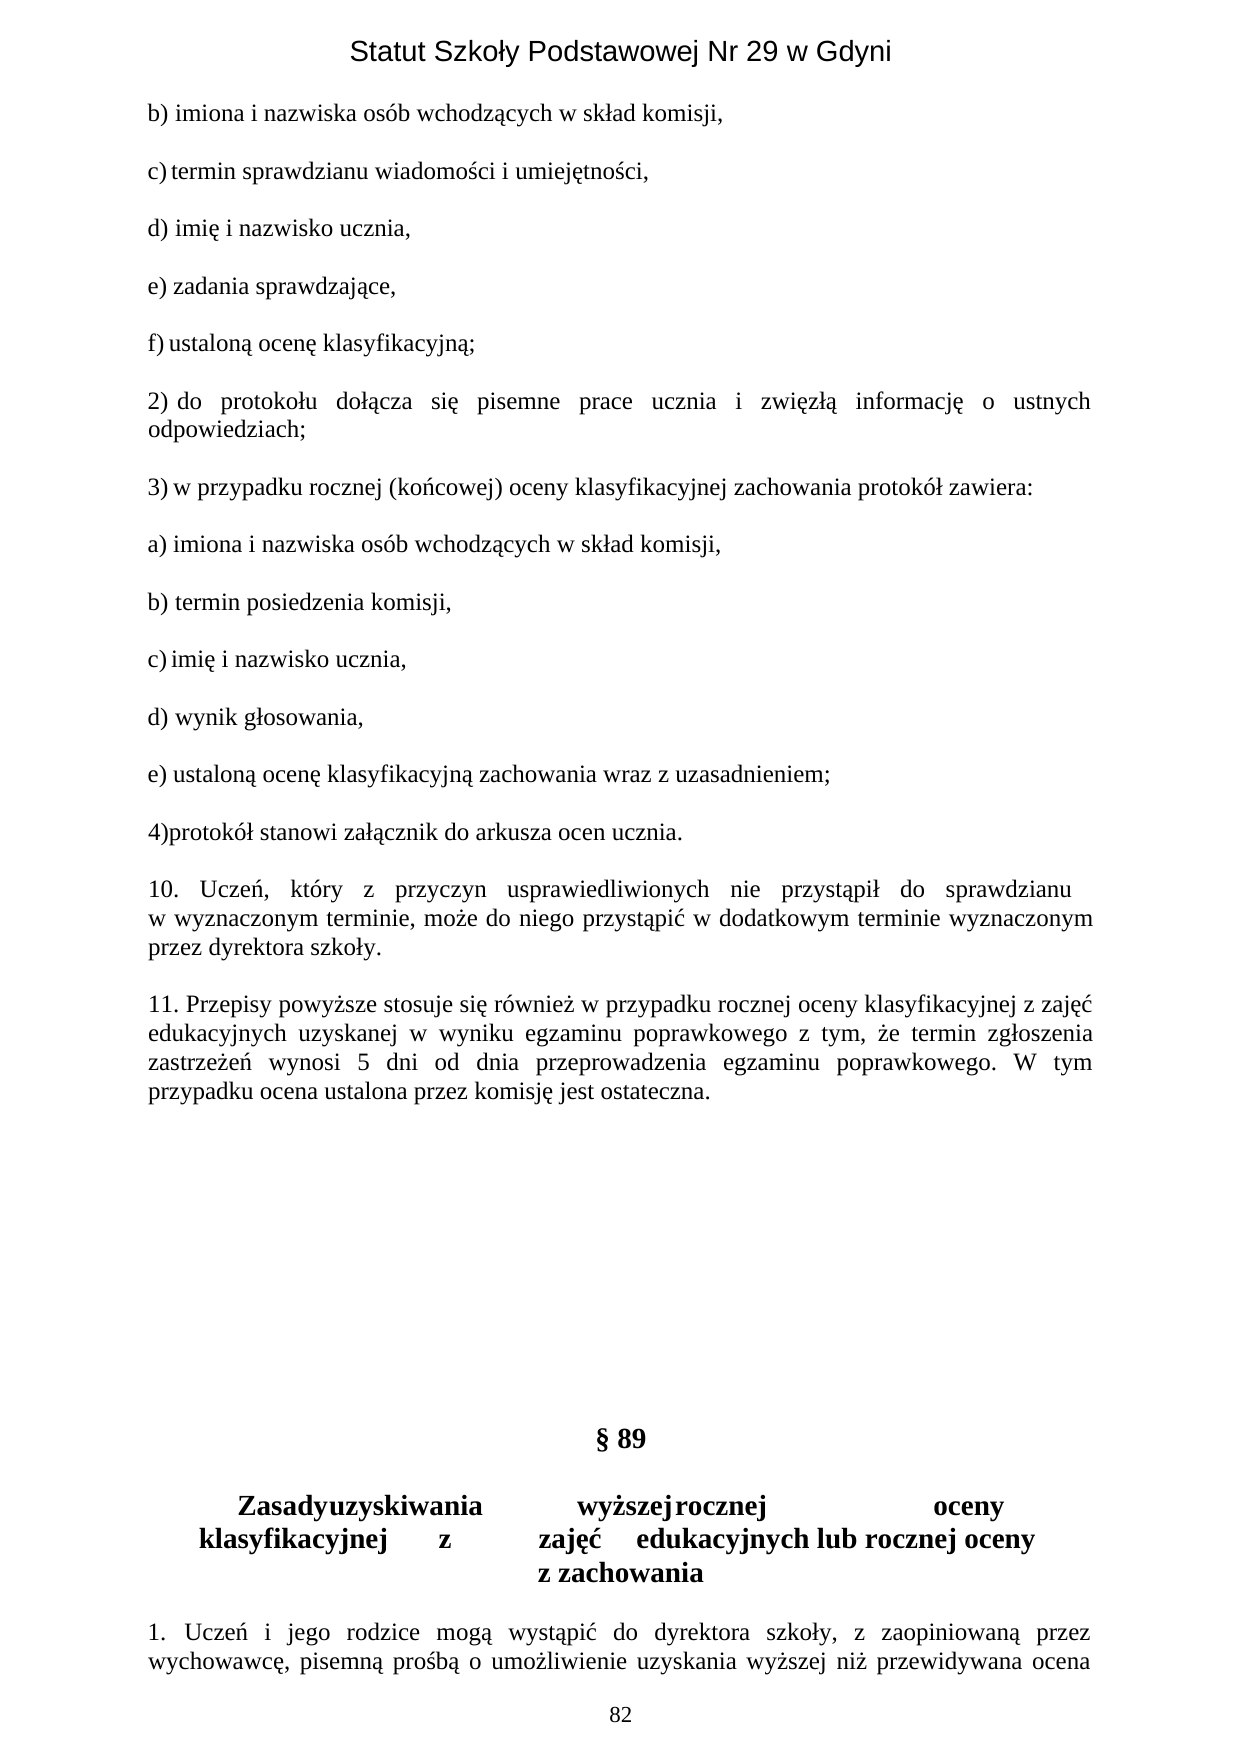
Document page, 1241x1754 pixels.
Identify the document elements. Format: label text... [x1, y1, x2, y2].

list imię i nazwisko ucznia, [147, 213, 1094, 242]
list imię i nazwisko ucznia, [147, 644, 1094, 673]
text § 89 [147, 1421, 1094, 1454]
text 10. Uczeń, który z przyczyn usprawiedliwionych nie przystąpił do sprawdzianu w wyznaczonym terminie, może do niego przystąpić w dodatkowym terminie wyznaczonym przez dyrektora szkoły. [148, 874, 1094, 961]
list w przypadku rocznej (końcowej) oceny klasyfikacyjnej zachowania protokół zawiera: [147, 472, 1094, 501]
text Zasady uzyskiwania wyższej rocznej oceny klasyfikacyjnej z zajęć edukacyjnych lub rocznej oceny z zachowania [147, 1488, 1094, 1588]
list imiona i nazwiska osób wchodzących w skład komisji, [147, 529, 1094, 558]
list do protokołu dołącza się pisemne prace ucznia i zwięzłą informację o ustnych odpowiedziach; [147, 386, 1092, 443]
list zadania sprawdzające, [147, 271, 1094, 299]
text 11. Przepisy powyższe stosuje się również w przypadku rocznej oceny klasyfikacyjnej z zajęć edukacyjnych uzyskanej w wyniku egzaminu poprawkowego z tym, że termin zgłoszenia zastrzeżeń wynosi 5 dni od dnia przeprowadzenia egzaminu poprawkowego. W tym przypadku ocena ustalona przez komisję jest ostateczna. [148, 989, 1094, 1104]
list ustaloną ocenę klasyfikacyjną zachowania wraz z uzasadnieniem; [147, 759, 1094, 788]
list termin sprawdzianu wiadomości i umiejętności, [147, 156, 1094, 184]
list ustaloną ocenę klasyfikacyjną; [147, 328, 1094, 357]
list termin posiedzenia komisji, [147, 587, 1094, 616]
text 4)protokół stanowi załącznik do arkusza ocen ucznia. [148, 817, 1094, 846]
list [147, 1617, 1092, 1675]
list imiona i nazwiska osób wchodzących w skład komisji, [147, 98, 1094, 127]
list wynik głosowania, [147, 702, 1094, 731]
